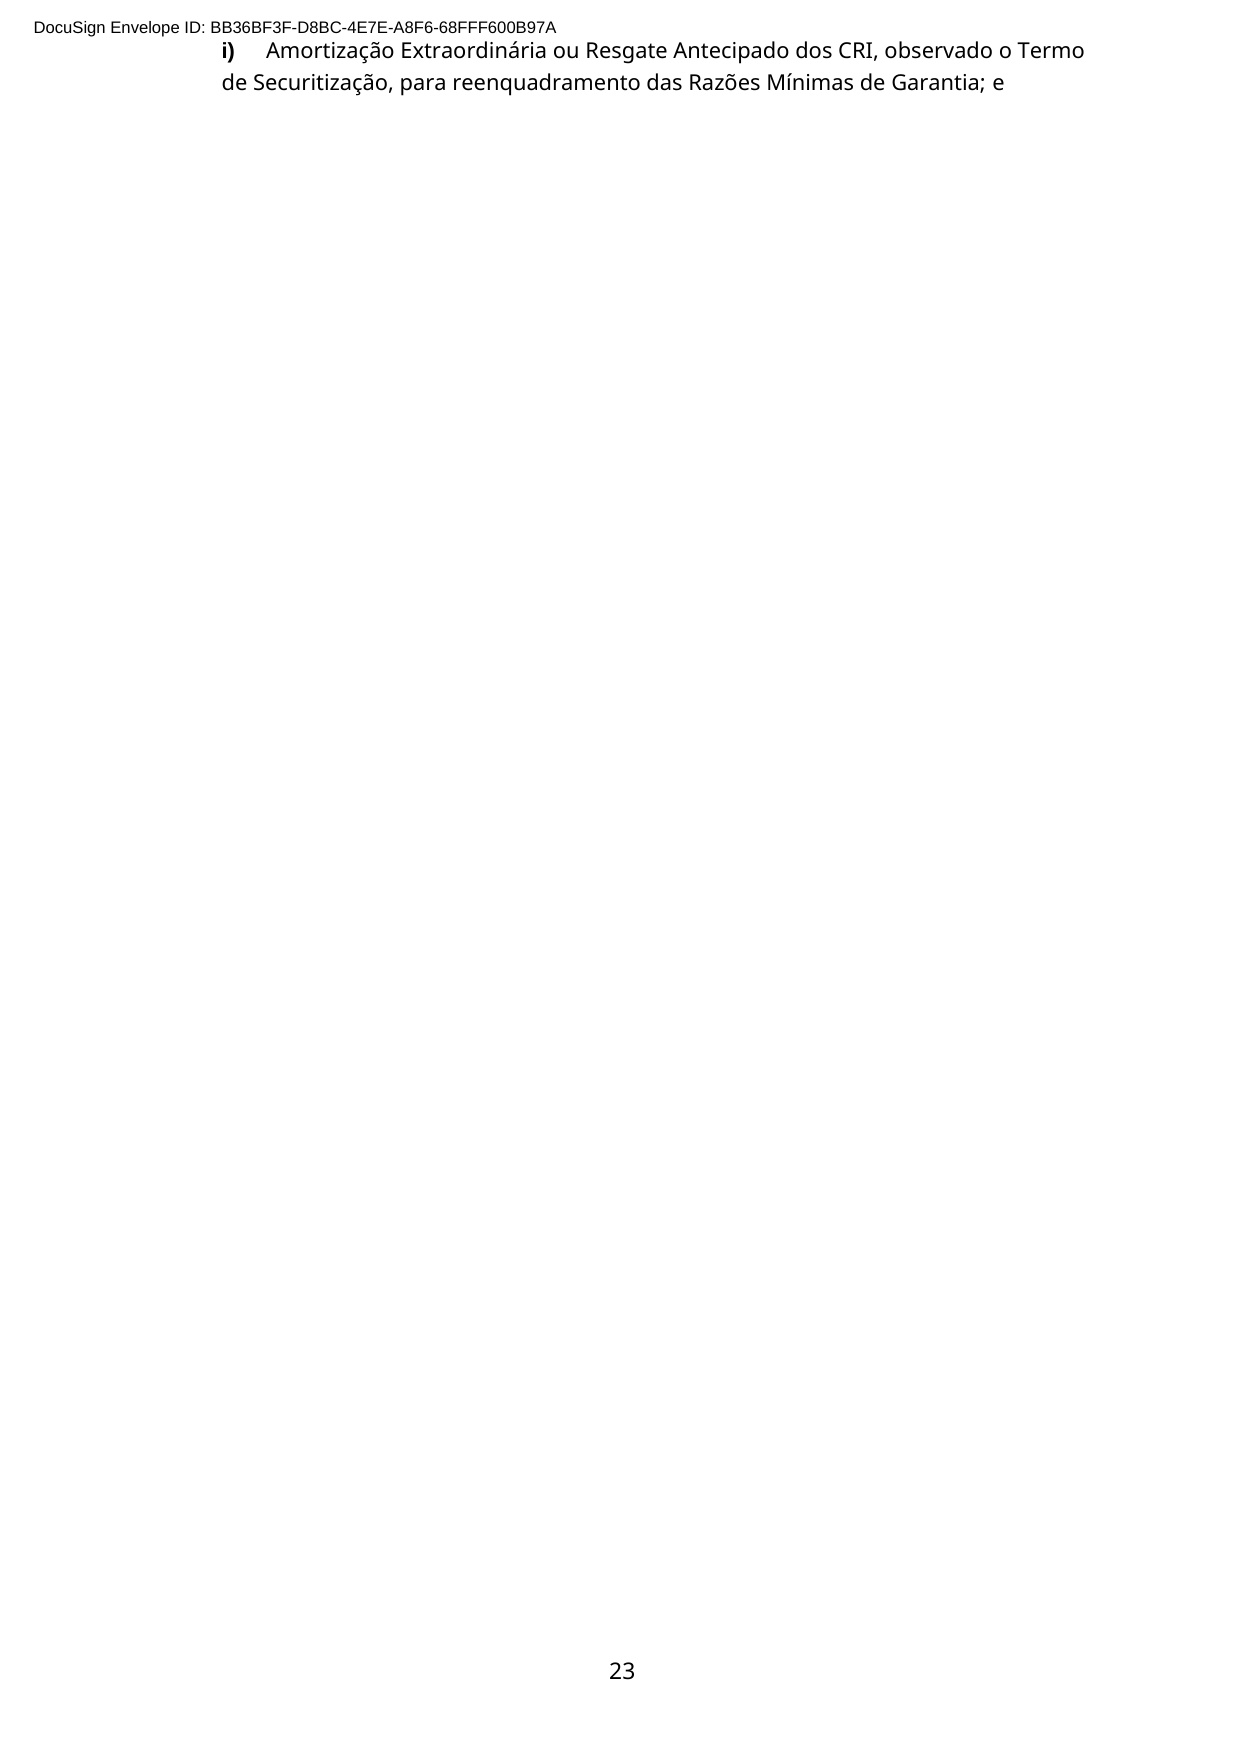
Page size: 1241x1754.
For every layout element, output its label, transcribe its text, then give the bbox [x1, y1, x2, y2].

list Amortização Extraordinária ou Resgate Antecipado dos CRI, observado o Termo de Securitização, para reenquadramento das Razões Mínimas de Garantia; e [221, 35, 1093, 97]
